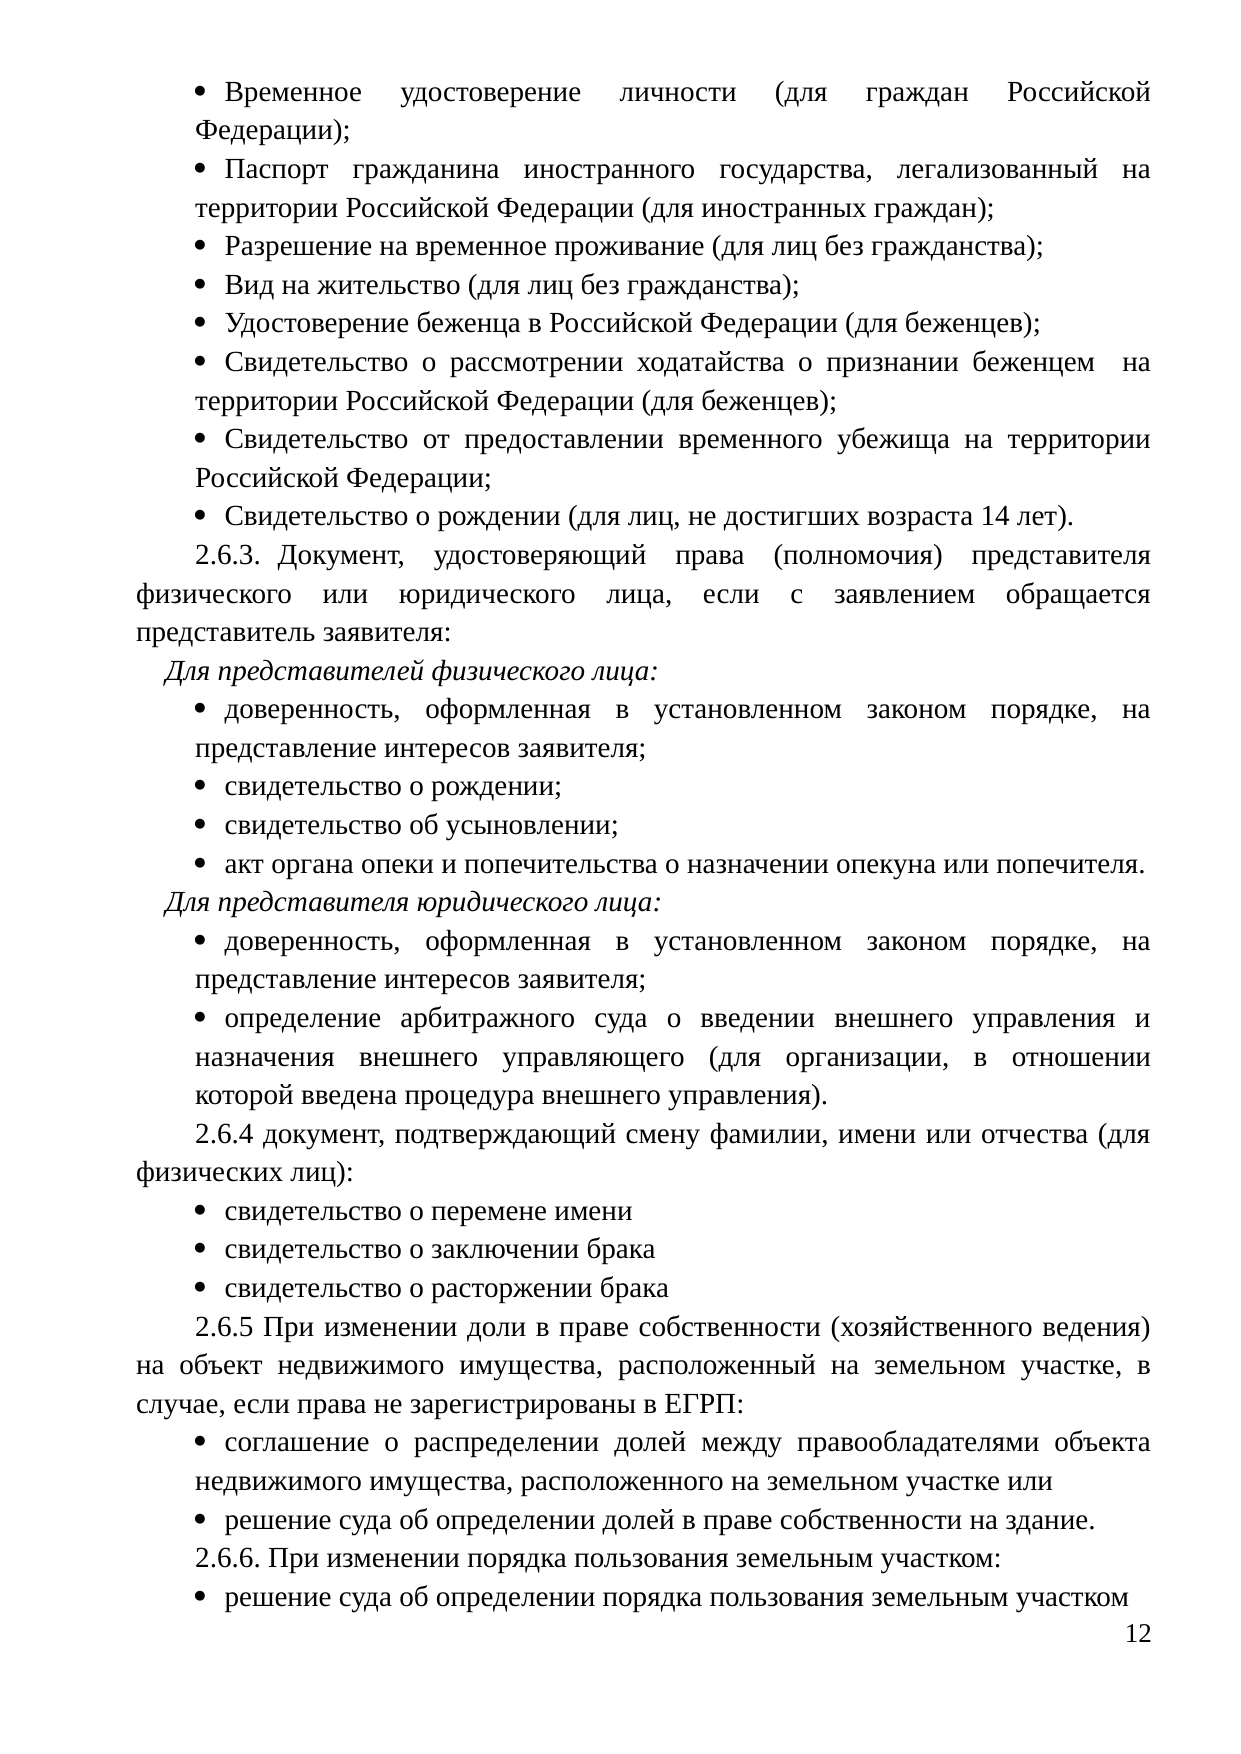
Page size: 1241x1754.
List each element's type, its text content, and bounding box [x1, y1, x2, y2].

list Вид на жительство (для лиц без гражданства); [195, 267, 1152, 301]
list соглашение о распределении долей между правообладателями объекта недвижимого имущества, расположенного на земельном участке или [195, 1424, 1152, 1497]
list акт органа опеки и попечительства о назначении опекуна или попечителя. [195, 846, 1152, 879]
list определение арбитражного суда о введении внешнего управления и назначения внешнего управляющего (для организации, в отношении которой введена процедура внешнего управления). [195, 1000, 1152, 1111]
list Свидетельство от предоставлении временного убежища на территории Российской Федерации; [195, 421, 1152, 493]
list решение суда об определении порядка пользования земельным участком [195, 1579, 1152, 1613]
list свидетельство о перемене имени [195, 1193, 1152, 1227]
list Документ, удостоверяющий права (полномочия) представителя физического или юридического лица, если с заявлением обращается представитель заявителя: [136, 537, 1152, 648]
list Паспорт гражданина иностранного государства, легализованный на территории Российской Федерации (для иностранных граждан); [195, 151, 1152, 223]
list Свидетельство о рассмотрении ходатайства о признании беженцем на территории Российской Федерации (для беженцев); [195, 344, 1152, 416]
list свидетельство о расторжении брака [195, 1270, 1152, 1304]
list Для представителя юридического лица: [165, 884, 1152, 918]
list Удостоверение беженца в Российской Федерации (для беженцев); [195, 306, 1152, 339]
list Для представителей физического лица: [165, 653, 1152, 686]
list решение суда об определении долей в праве собственности на здание. [195, 1502, 1152, 1535]
list Свидетельство о рождении (для лиц, не достигших возраста 14 лет). [195, 498, 1152, 532]
list 2.6.6. При изменении порядка пользования земельным участком: [136, 1540, 1152, 1574]
list свидетельство об усыновлении; [195, 807, 1152, 841]
list свидетельство о заключении брака [195, 1232, 1152, 1265]
list 2.6.5 При изменении доли в праве собственности (хозяйственного ведения) на объект недвижимого имущества, расположенный на земельном участке, в случае, если права не зарегистрированы в ЕГРП: [136, 1309, 1152, 1419]
list Разрешение на временное проживание (для лиц без гражданства); [195, 228, 1152, 262]
list 2.6.4 документ, подтверждающий смену фамилии, имени или отчества (для физических лиц): [136, 1116, 1152, 1188]
list доверенность, оформленная в установленном законом порядке, на представление интересов заявителя; [195, 923, 1152, 995]
list Временное удостоверение личности (для граждан Российской Федерации); [195, 74, 1152, 146]
list доверенность, оформленная в установленном законом порядке, на представление интересов заявителя; [195, 691, 1152, 763]
list свидетельство о рождении; [195, 768, 1152, 802]
